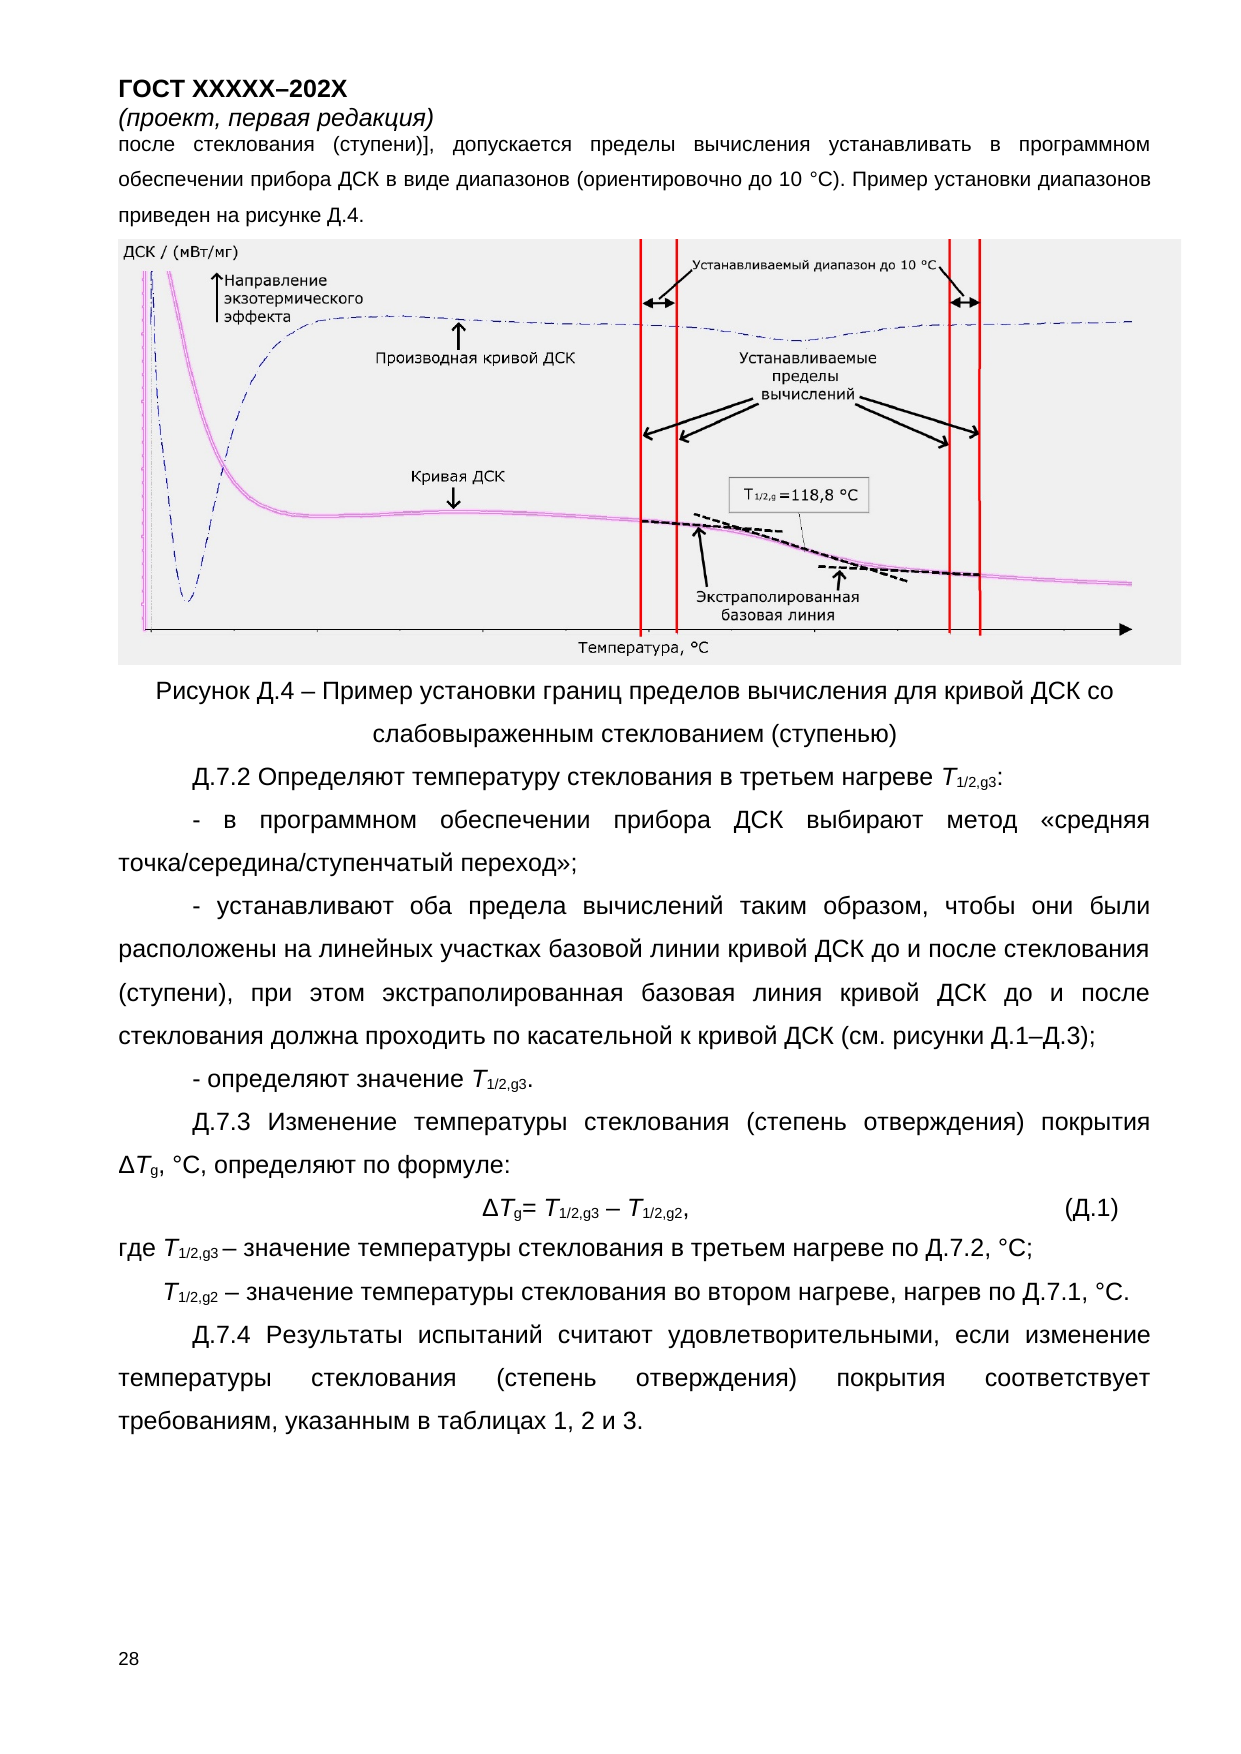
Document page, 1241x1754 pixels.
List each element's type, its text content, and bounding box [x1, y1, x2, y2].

text - определяют значение Т1/2,g3. [118, 1064, 1152, 1092]
text где Т1/2,g3 – значение температуры стеклования в третьем нагреве по Д.7.2, °С; [118, 1233, 1152, 1262]
table_header ΔTg= Т1/2,g3 – Т1/2,g2, [118, 1193, 1053, 1233]
text Д.7.4 Результаты испытаний считают удовлетворительными, если изменение температуры стеклования (степень отверждения) покрытия соответствует требованиям, указанным в таблицах 1, 2 и 3. [118, 1319, 1152, 1434]
picture [118, 239, 1182, 665]
text Д.7.2 Определяют температуру стеклования в третьем нагреве Т1/2,g3: [118, 762, 1152, 791]
text Рисунок Д.4 – Пример установки границ пределов вычисления для кривой ДСК со слабовыраженным стеклованием (ступенью) [118, 676, 1152, 747]
text Т1/2,g2 – значение температуры стеклования во втором нагреве, нагрев по Д.7.1, °С. [118, 1276, 1152, 1305]
text - устанавливают оба предела вычислений таким образом, чтобы они были расположены на линейных участках базовой линии кривой ДСК до и после стеклования (ступени), при этом экстраполированная базовая линия кривой ДСК до и после стеклования должна проходить по касательной к кривой ДСК (см. рисунки Д.1–Д.3); [118, 891, 1152, 1049]
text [118, 131, 1152, 227]
table_header (Д.1) [1053, 1193, 1152, 1233]
text - в программном обеспечении прибора ДСК выбирают метод «средняя точка/середина/ступенчатый переход»; [118, 805, 1152, 877]
text Д.7.3 Изменение температуры стеклования (степень отверждения) покрытия ΔTg, °С, определяют по формуле: [118, 1107, 1152, 1179]
